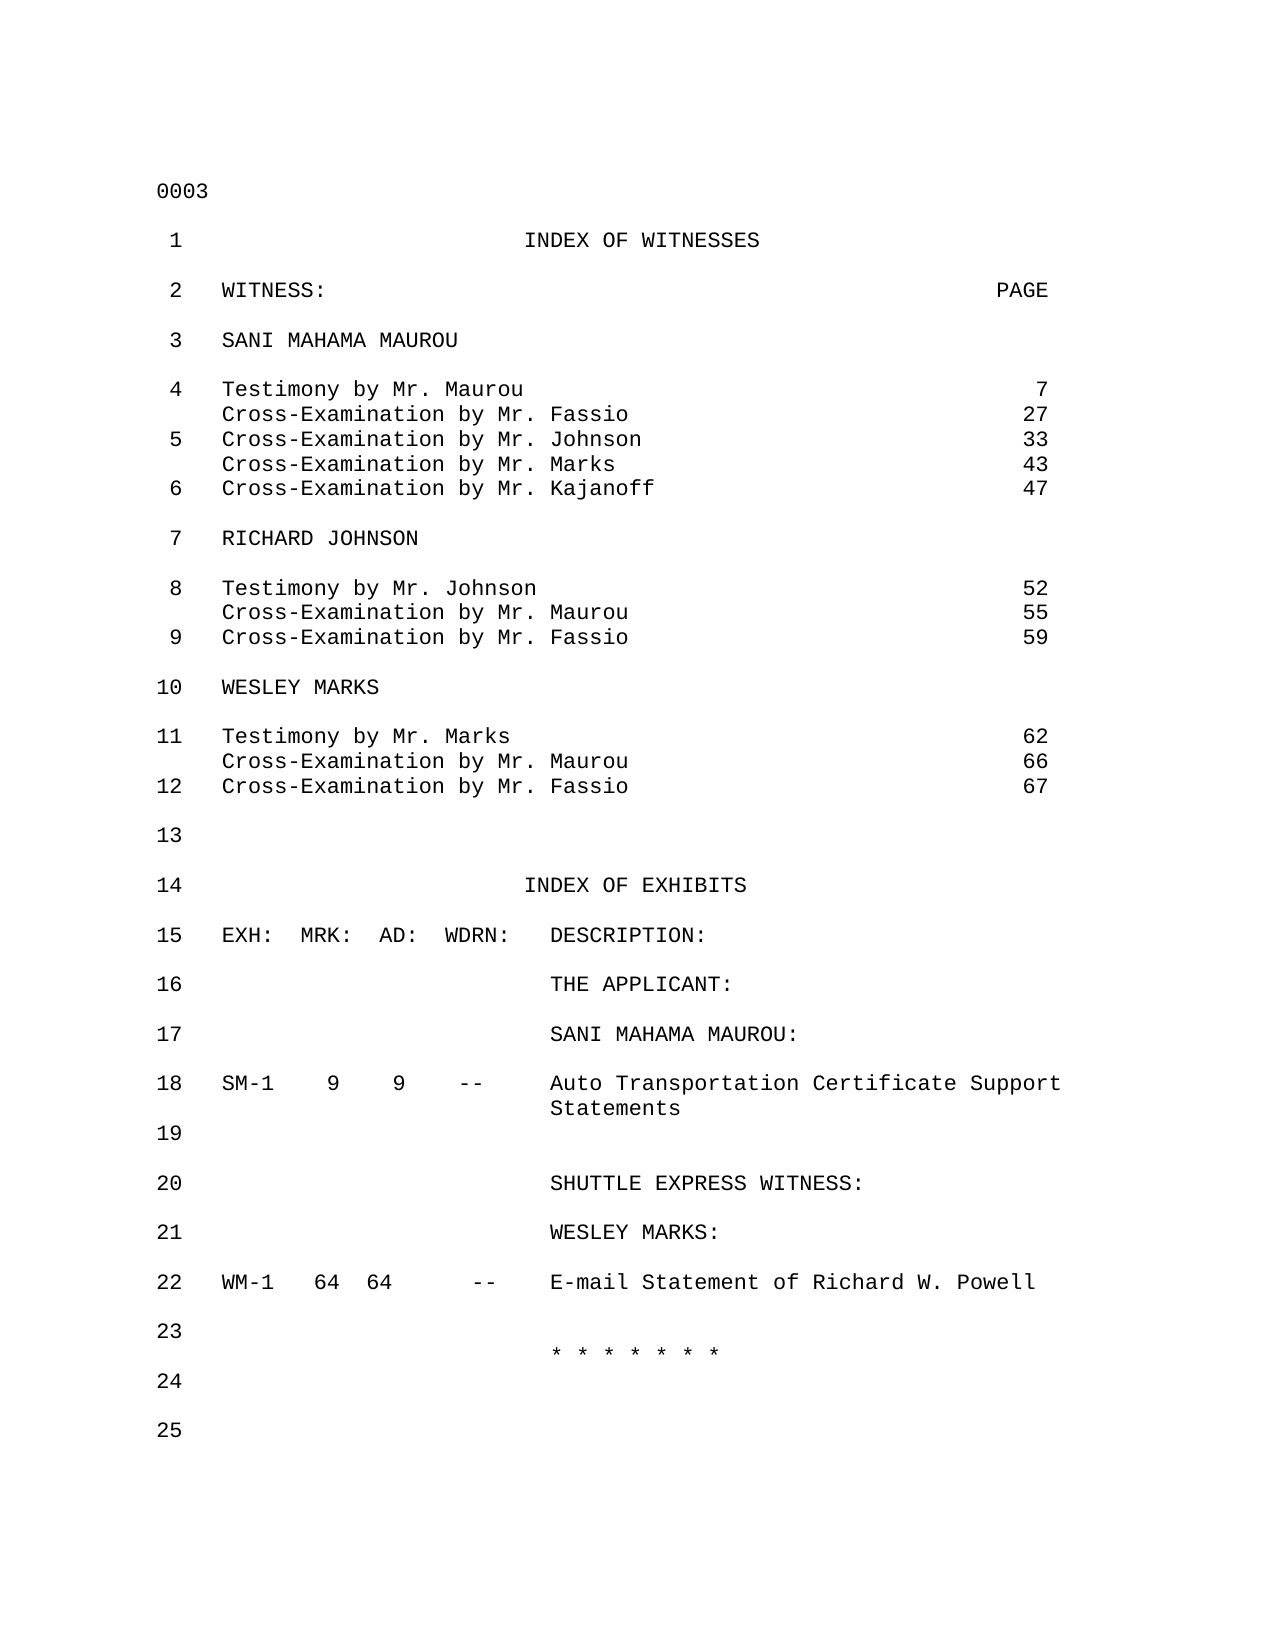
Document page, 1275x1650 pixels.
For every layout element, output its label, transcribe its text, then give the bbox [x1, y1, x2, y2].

text 7 RICHARD JOHNSON [156, 527, 1119, 552]
text 10 WESLEY MARKS [156, 676, 1119, 701]
text * * * * * * * [156, 1345, 1119, 1370]
text Cross-Examination by Mr. Marks 43 [156, 453, 1119, 477]
text 25 [156, 1419, 1119, 1444]
text 3 SANI MAHAMA MAUROU [156, 329, 1119, 353]
text 18 SM-1 9 9 -- Auto Transportation Certificate Support [156, 1072, 1119, 1097]
text Cross-Examination by Mr. Maurou 55 [156, 601, 1119, 626]
text Cross-Examination by Mr. Maurou 66 [156, 750, 1119, 775]
text 20 SHUTTLE EXPRESS WITNESS: [156, 1172, 1119, 1196]
text 23 [156, 1320, 1119, 1345]
text 12 Cross-Examination by Mr. Fassio 67 [156, 775, 1119, 800]
text 2 WITNESS: PAGE [156, 279, 1119, 304]
text 6 Cross-Examination by Mr. Kajanoff 47 [156, 477, 1119, 502]
text 5 Cross-Examination by Mr. Johnson 33 [156, 428, 1119, 453]
text 1 INDEX OF WITNESSES [156, 229, 1119, 254]
text 16 THE APPLICANT: [156, 973, 1119, 998]
text 11 Testimony by Mr. Marks 62 [156, 725, 1119, 750]
text 15 EXH: MRK: AD: WDRN: DESCRIPTION: [156, 924, 1119, 948]
text 24 [156, 1370, 1119, 1395]
text 4 Testimony by Mr. Maurou 7 [156, 378, 1119, 403]
text 19 [156, 1122, 1119, 1147]
text 0003 [156, 180, 1119, 205]
text 17 SANI MAHAMA MAUROU: [156, 1023, 1119, 1048]
text 22 WM-1 64 64 -- E-mail Statement of Richard W. Powell [156, 1271, 1119, 1296]
text Statements [156, 1097, 1119, 1122]
text 21 WESLEY MARKS: [156, 1221, 1119, 1246]
text 9 Cross-Examination by Mr. Fassio 59 [156, 626, 1119, 651]
text 13 [156, 824, 1119, 849]
text 14 INDEX OF EXHIBITS [156, 874, 1119, 899]
text Cross-Examination by Mr. Fassio 27 [156, 403, 1119, 428]
text 8 Testimony by Mr. Johnson 52 [156, 577, 1119, 601]
